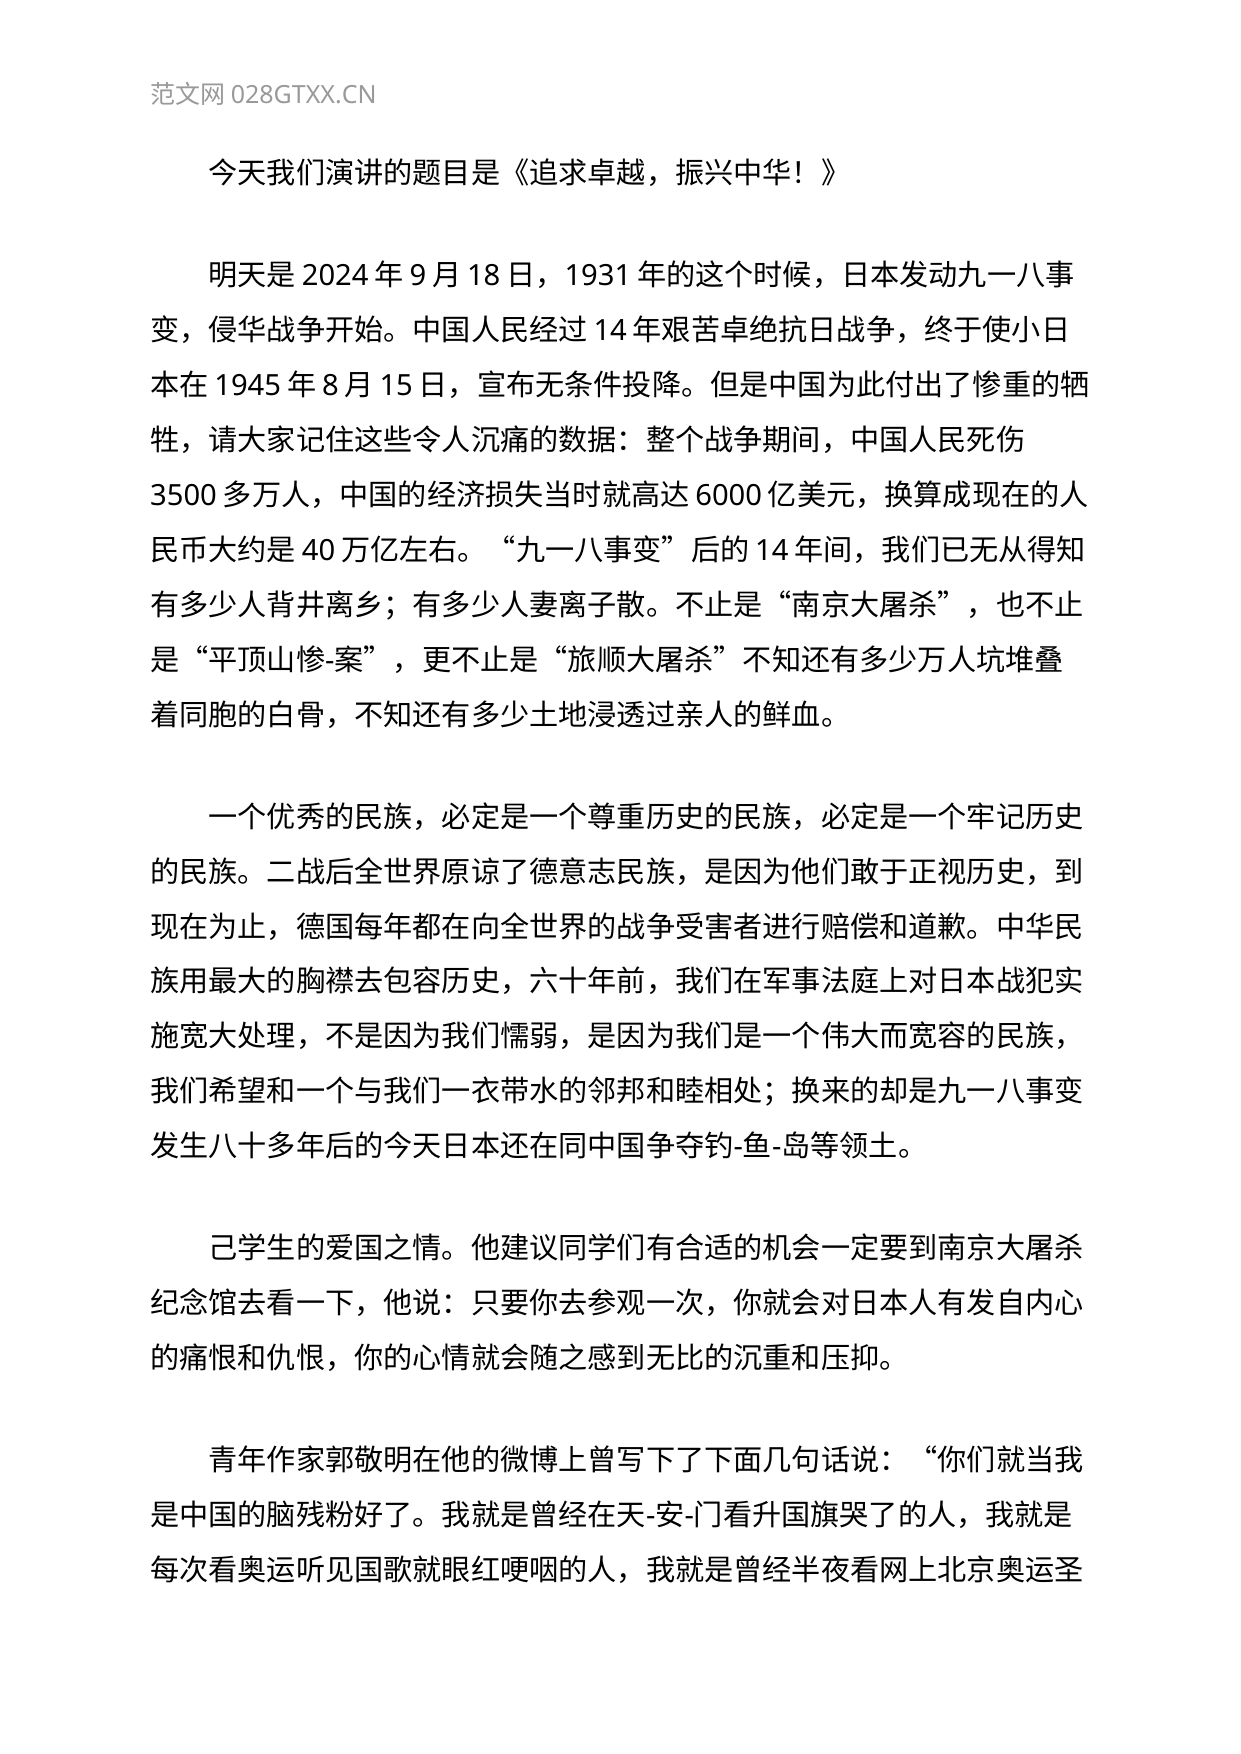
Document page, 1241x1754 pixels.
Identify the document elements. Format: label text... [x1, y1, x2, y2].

text 明天是2024年9月18日，1931年的这个时候，日本发动九一八事变，侵华战争开始。中国人民经过14年艰苦卓绝抗日战争，终于使小日本在1945年8月15日，宣布无条件投降。但是中国为此付出了惨重的牺牲，请大家记住这些令人沉痛的数据：整个战争期间，中国人民死伤3500多万人，中国的经济损失当时就高达6000亿美元，换算成现在的人民币大约是40万亿左右。“九一八事变”后的14年间，我们已无从得知有多少人背井离乡；有多少人妻离子散。不止是“南京大屠杀”，也不止是“平顶山惨-案”，更不止是“旅顺大屠杀”不知还有多少万人坑堆叠着同胞的白骨，不知还有多少土地浸透过亲人的鲜血。 [150, 252, 1090, 734]
text 己学生的爱国之情。他建议同学们有合适的机会一定要到南京大屠杀纪念馆去看一下，他说：只要你去参观一次，你就会对日本人有发自内心的痛恨和仇恨，你的心情就会随之感到无比的沉重和压抑。 [150, 1225, 1090, 1377]
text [150, 1436, 1090, 1588]
text 今天我们演讲的题目是《追求卓越，振兴中华！》 [150, 150, 1090, 192]
text 一个优秀的民族，必定是一个尊重历史的民族，必定是一个牢记历史的民族。二战后全世界原谅了德意志民族，是因为他们敢于正视历史，到现在为止，德国每年都在向全世界的战争受害者进行赔偿和道歉。中华民族用最大的胸襟去包容历史，六十年前，我们在军事法庭上对日本战犯实施宽大处理，不是因为我们懦弱，是因为我们是一个伟大而宽容的民族，我们希望和一个与我们一衣带水的邻邦和睦相处；换来的却是九一八事变发生八十多年后的今天日本还在同中国争夺钓-鱼-岛等领土。 [150, 793, 1090, 1165]
